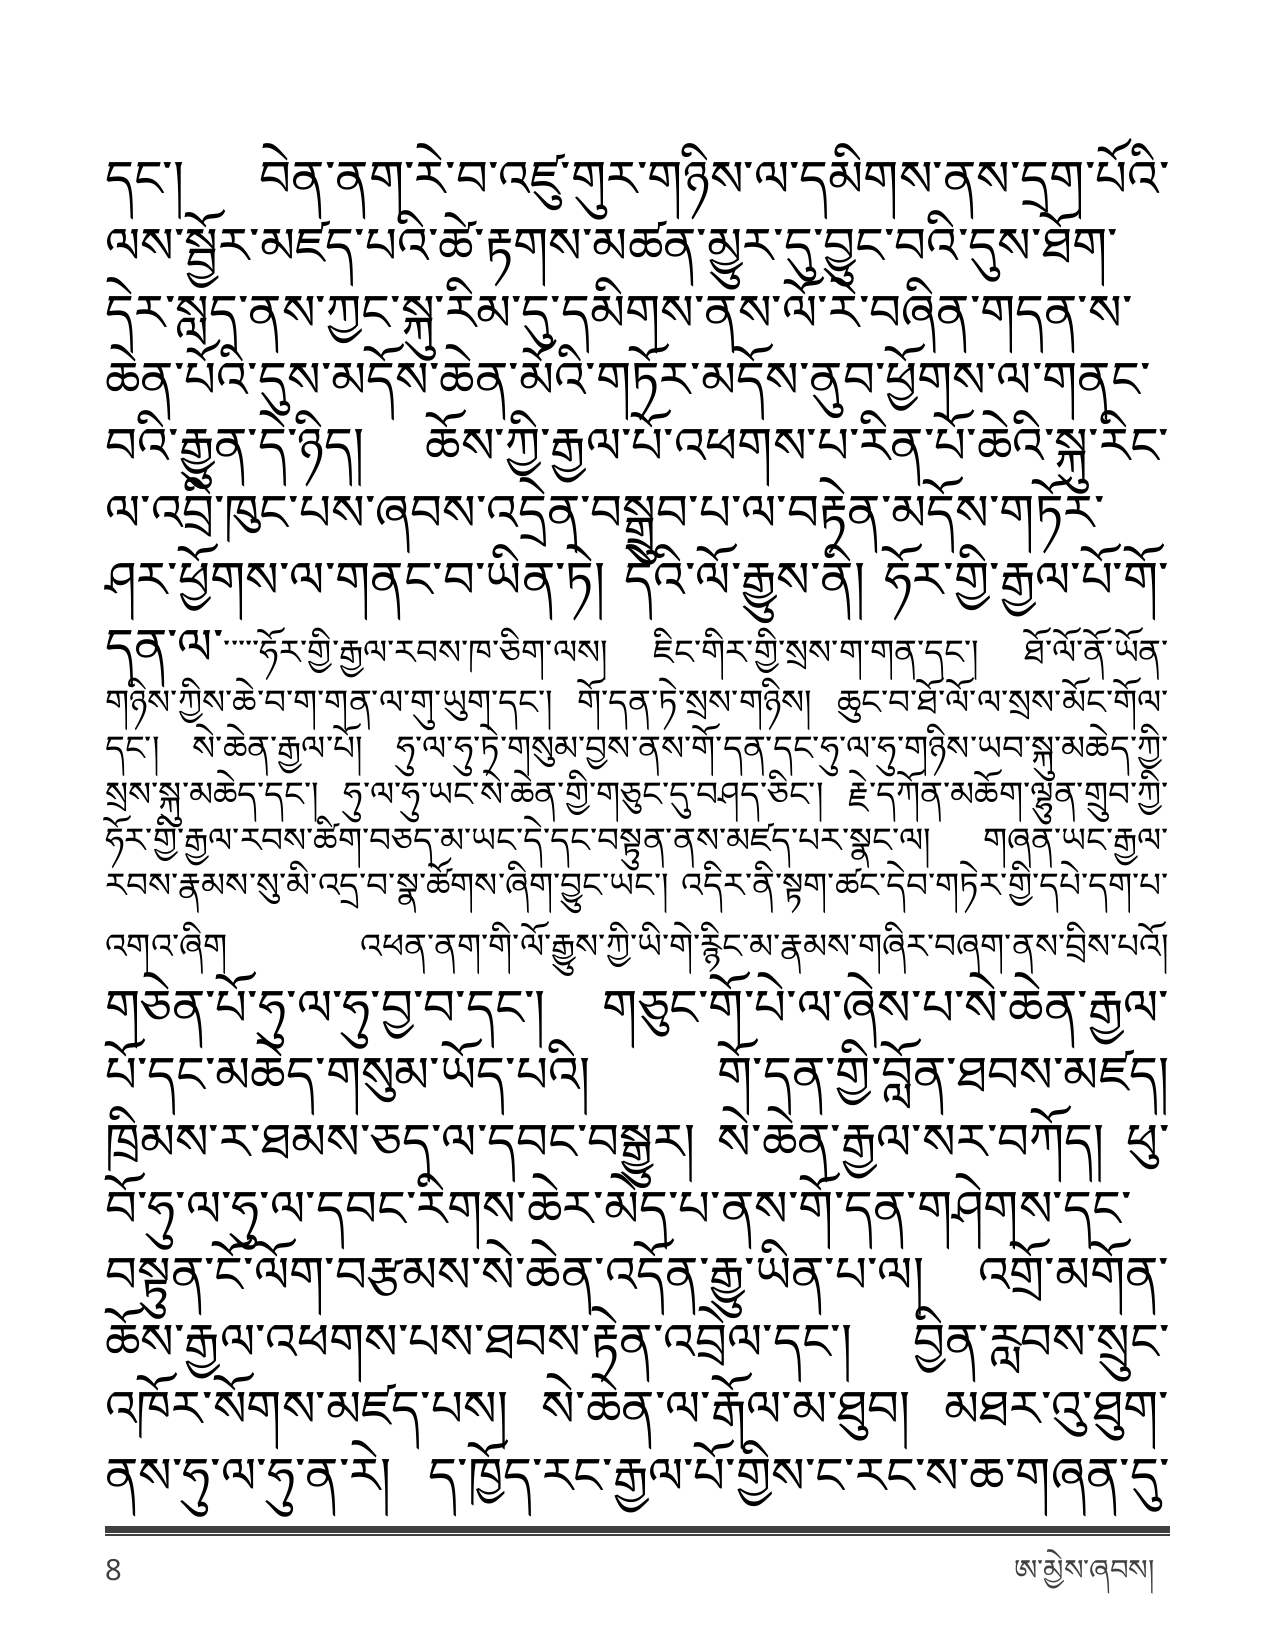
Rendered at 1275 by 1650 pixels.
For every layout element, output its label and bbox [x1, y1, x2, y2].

text [105, 150, 1170, 1505]
